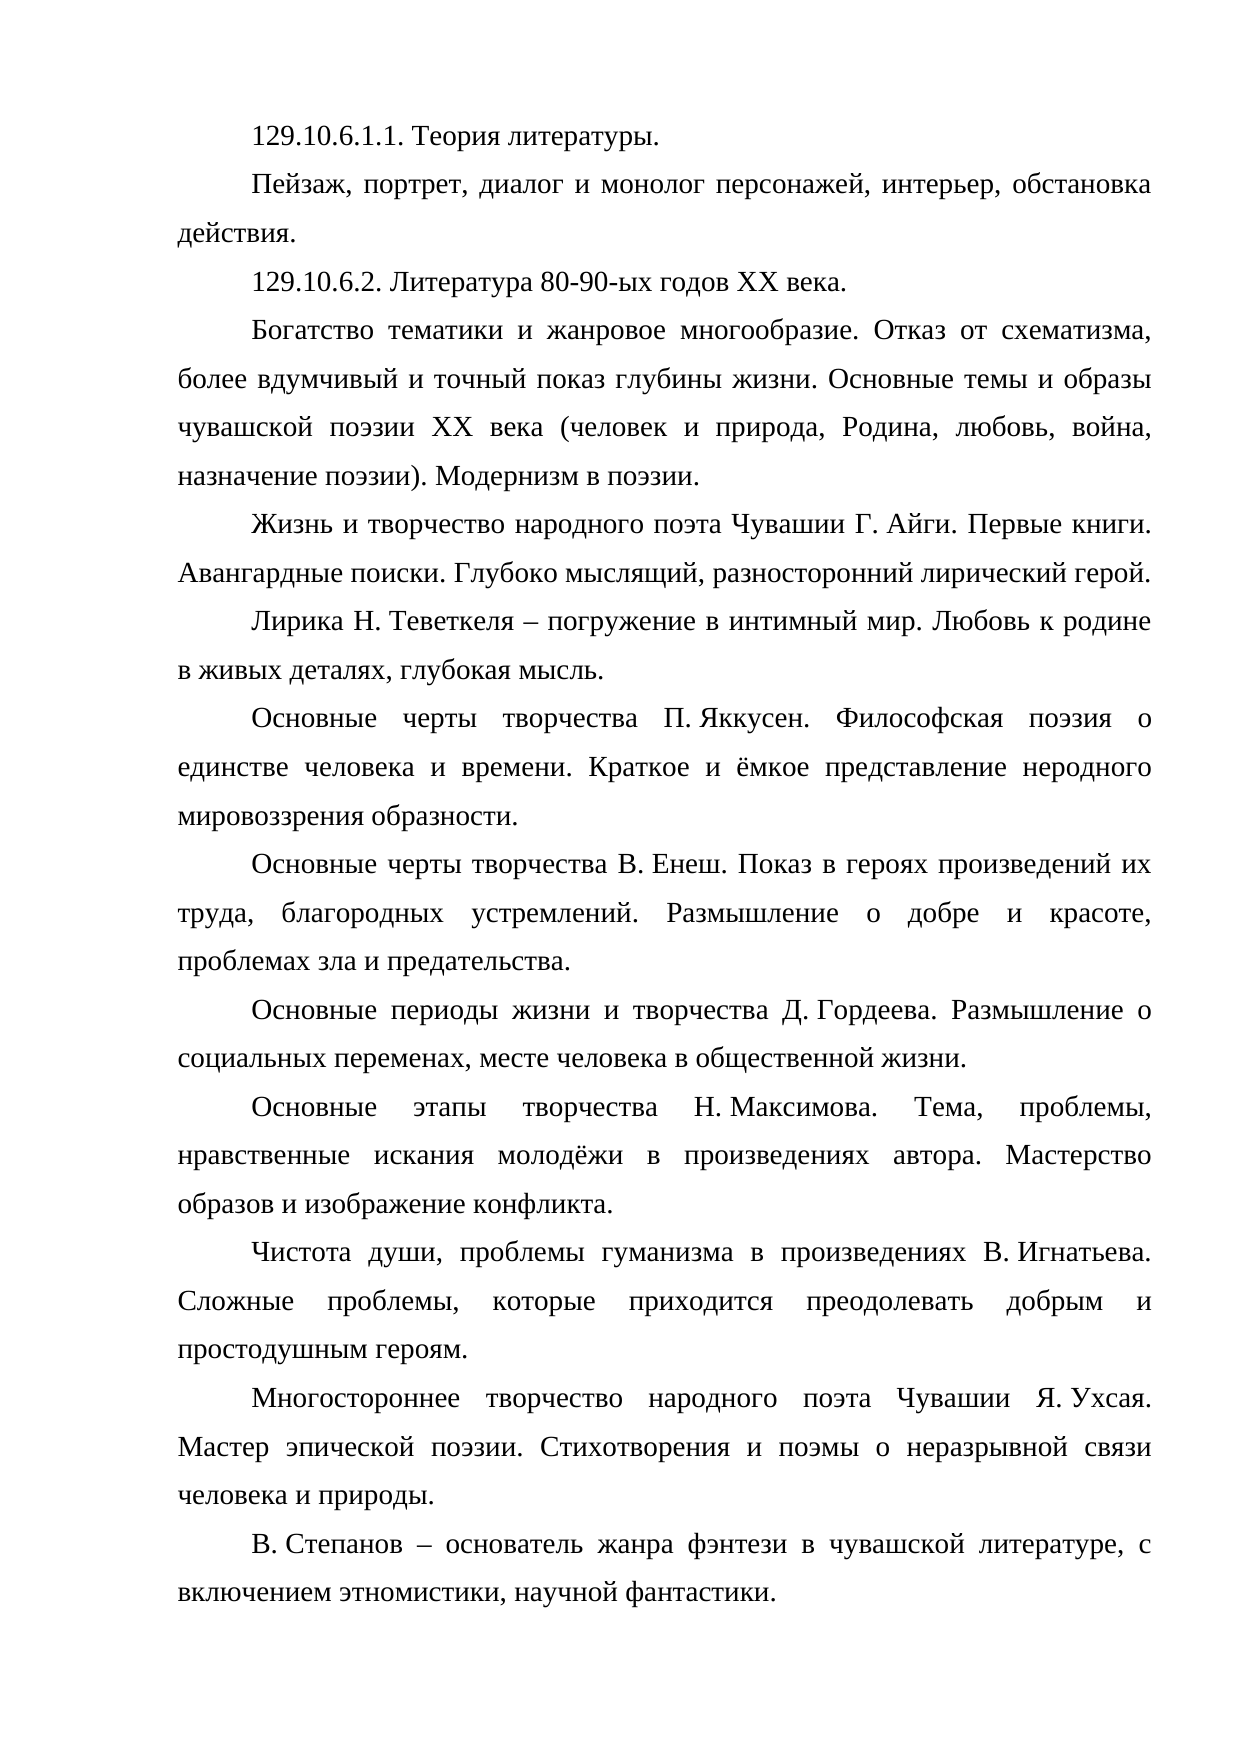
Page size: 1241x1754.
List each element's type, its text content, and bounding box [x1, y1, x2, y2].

text 129.10.6.1.1. Теория литературы. [177, 118, 1152, 152]
text Богатство тематики и жанровое многообразие. Отказ от схематизма, более вдумчивый и точный показ глубины жизни. Основные темы и образы чувашской поэзии XX века (человек и природа, Родина, любовь, война, назначение поэзии). Модернизм в поэзии. [177, 312, 1152, 491]
text Многостороннее творчество народного поэта Чувашии Я. Ухсая. Мастер эпической поэзии. Стихотворения и поэмы о неразрывной связи человека и природы. [177, 1380, 1152, 1511]
text В. Степанов – основатель жанра фэнтези в чувашской литературе, с включением этномистики, научной фантастики. [177, 1526, 1152, 1608]
text 129.10.6.2. Литература 80-90-ых годов XX века. [177, 264, 1152, 297]
text Чистота души, проблемы гуманизма в произведениях В. Игнатьева. Сложные проблемы, которые приходится преодолевать добрым и простодушным героям. [177, 1234, 1152, 1365]
text Основные черты творчества П. Яккусен. Философская поэзия о единстве человека и времени. Краткое и ёмкое представление неродного мировоззрения образности. [177, 701, 1152, 831]
text Пейзаж, портрет, диалог и монолог персонажей, интерьер, обстановка действия. [177, 167, 1152, 249]
text Лирика Н. Теветкеля – погружение в интимный мир. Любовь к родине в живых деталях, глубокая мысль. [177, 603, 1152, 686]
text Основные черты творчества В. Енеш. Показ в героях произведений их труда, благородных устремлений. Размышление о добре и красоте, проблемах зла и предательства. [177, 846, 1152, 977]
text Жизнь и творчество народного поэта Чувашии Г. Айги. Первые книги. Авангардные поиски. Глубоко мыслящий, разносторонний лирический герой. [177, 506, 1152, 588]
text Основные этапы творчества Н. Максимова. Тема, проблемы, нравственные искания молодёжи в произведениях автора. Мастерство образов и изображение конфликта. [177, 1089, 1152, 1219]
text Основные периоды жизни и творчества Д. Гордеева. Размышление о социальных переменах, месте человека в общественной жизни. [177, 992, 1152, 1074]
